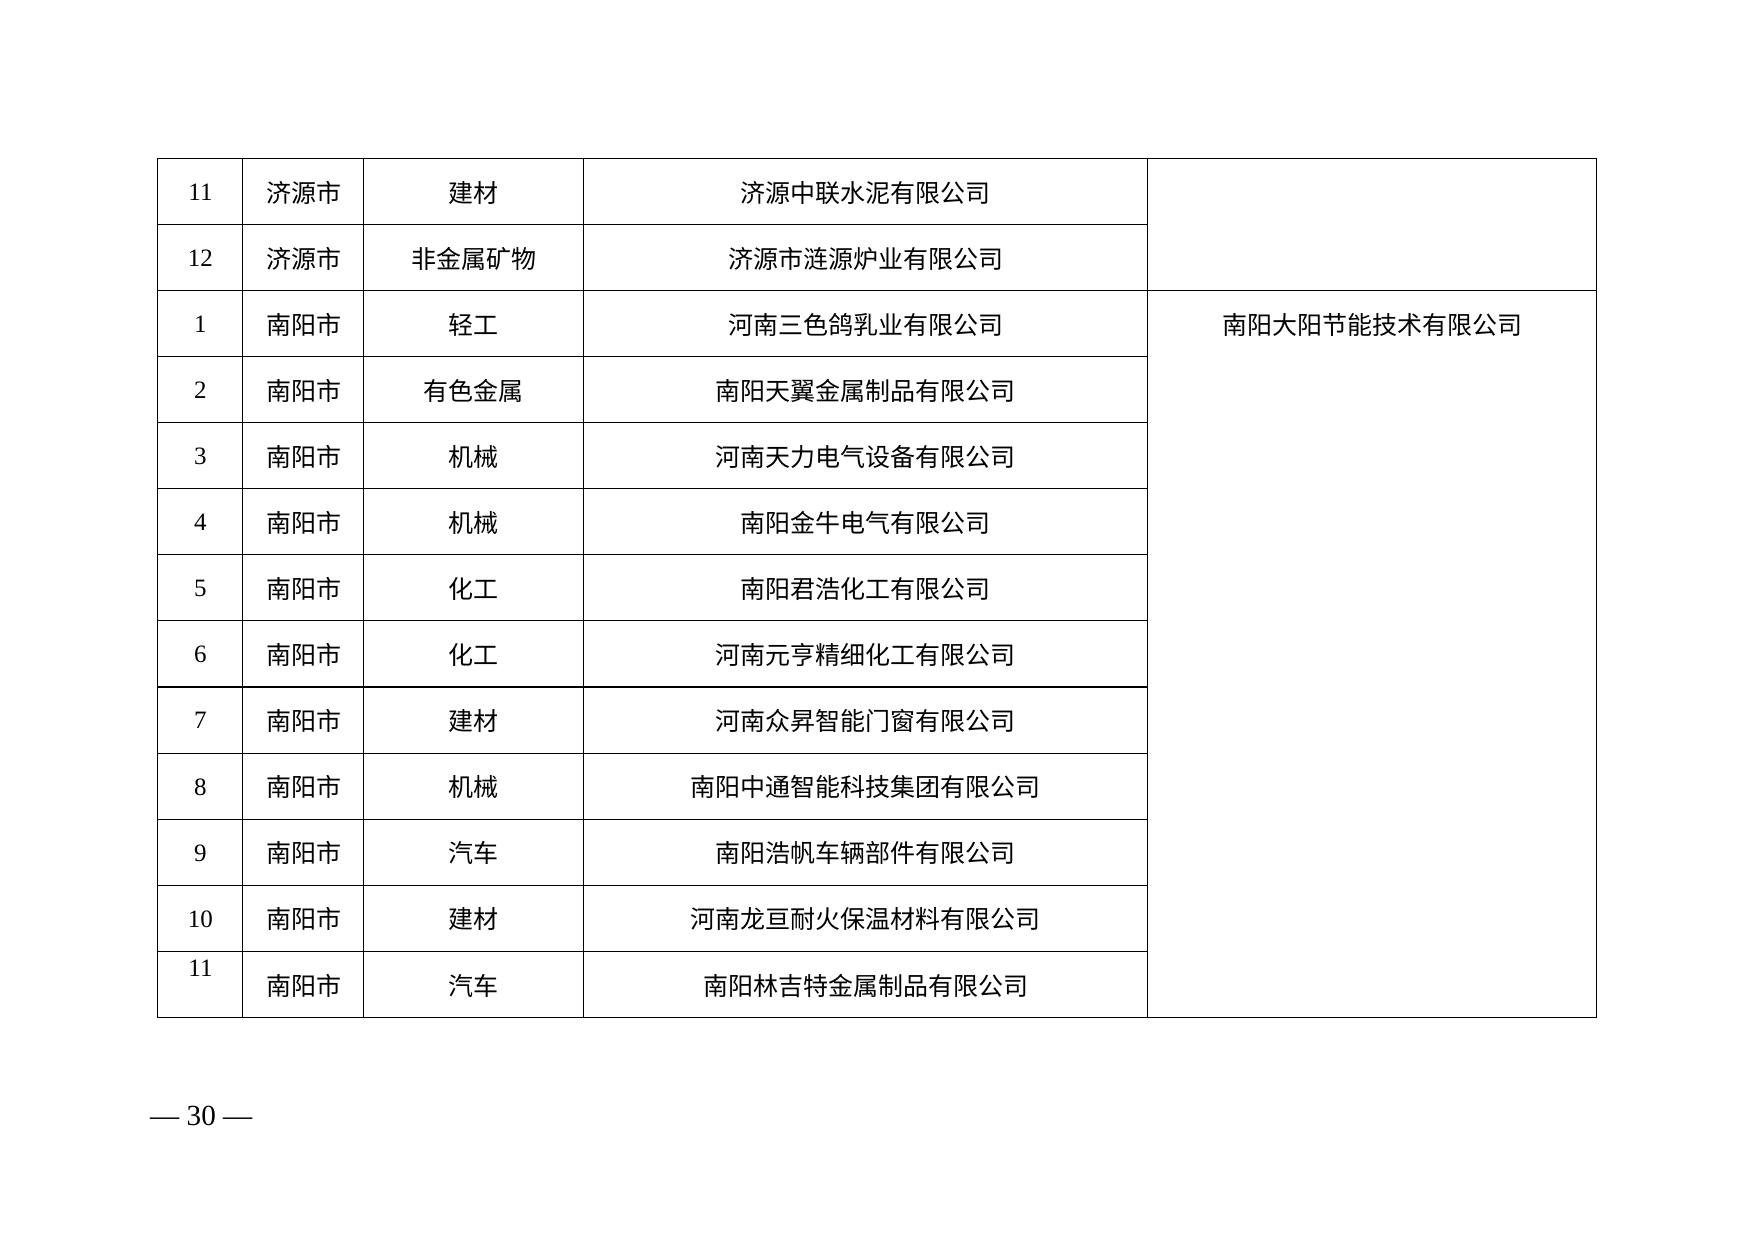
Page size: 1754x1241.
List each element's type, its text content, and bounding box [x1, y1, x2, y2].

table_cell 南阳市 [243, 423, 363, 488]
table_cell 河南三色鸽乳业有限公司 [584, 291, 1147, 356]
table_cell 南阳市 [243, 357, 363, 422]
table_cell 11 [158, 159, 242, 224]
table_cell 10 [158, 886, 242, 951]
table_cell 非金属矿物 [364, 225, 583, 290]
table_cell 南阳市 [243, 886, 363, 951]
table_cell 12 [158, 225, 242, 290]
table_cell 2 [158, 357, 242, 422]
table_cell 6 [158, 621, 242, 686]
table_cell 南阳大阳节能技术有限公司 [1148, 291, 1596, 1017]
table_cell 11 [158, 952, 242, 1017]
table_cell 7 [158, 688, 242, 752]
table_cell 有色金属 [364, 357, 583, 422]
table_cell 河南龙亘耐火保温材料有限公司 [584, 886, 1147, 951]
table_cell 济源市 [243, 225, 363, 290]
table_cell 南阳市 [243, 688, 363, 752]
table_cell 建材 [364, 886, 583, 951]
table_cell 机械 [364, 423, 583, 488]
table_cell 南阳中通智能科技集团有限公司 [584, 754, 1147, 818]
table_cell 建材 [364, 159, 583, 224]
table_cell 建材 [364, 688, 583, 752]
table_cell 汽车 [364, 820, 583, 884]
table_cell 4 [158, 489, 242, 554]
table_cell 河南天力电气设备有限公司 [584, 423, 1147, 488]
table_cell 机械 [364, 489, 583, 554]
table_cell 南阳市 [243, 754, 363, 818]
table_cell 济源市 [243, 159, 363, 224]
table_cell 河南众昇智能门窗有限公司 [584, 688, 1147, 752]
table_cell 南阳市 [243, 820, 363, 884]
table_cell 南阳天翼金属制品有限公司 [584, 357, 1147, 422]
table_cell 济源市涟源炉业有限公司 [584, 225, 1147, 290]
table_cell 南阳市 [243, 621, 363, 686]
table_cell 化工 [364, 621, 583, 686]
table_cell 南阳君浩化工有限公司 [584, 555, 1147, 620]
table_cell 南阳市 [243, 952, 363, 1017]
table_cell 化工 [364, 555, 583, 620]
table_cell 河南元亨精细化工有限公司 [584, 621, 1147, 686]
table_cell 南阳市 [243, 291, 363, 356]
table_cell 南阳金牛电气有限公司 [584, 489, 1147, 554]
table_cell 南阳林吉特金属制品有限公司 [584, 952, 1147, 1017]
table_cell 南阳浩帆车辆部件有限公司 [584, 820, 1147, 884]
table_cell 9 [158, 820, 242, 884]
table_cell 8 [158, 754, 242, 818]
table_cell 汽车 [364, 952, 583, 1017]
table_cell 1 [158, 291, 242, 356]
table_cell 3 [158, 423, 242, 488]
table_cell 机械 [364, 754, 583, 818]
table_cell 南阳市 [243, 555, 363, 620]
table_cell 济源中联水泥有限公司 [584, 159, 1147, 224]
table_cell 5 [158, 555, 242, 620]
table_cell 轻工 [364, 291, 583, 356]
table_cell 南阳市 [243, 489, 363, 554]
